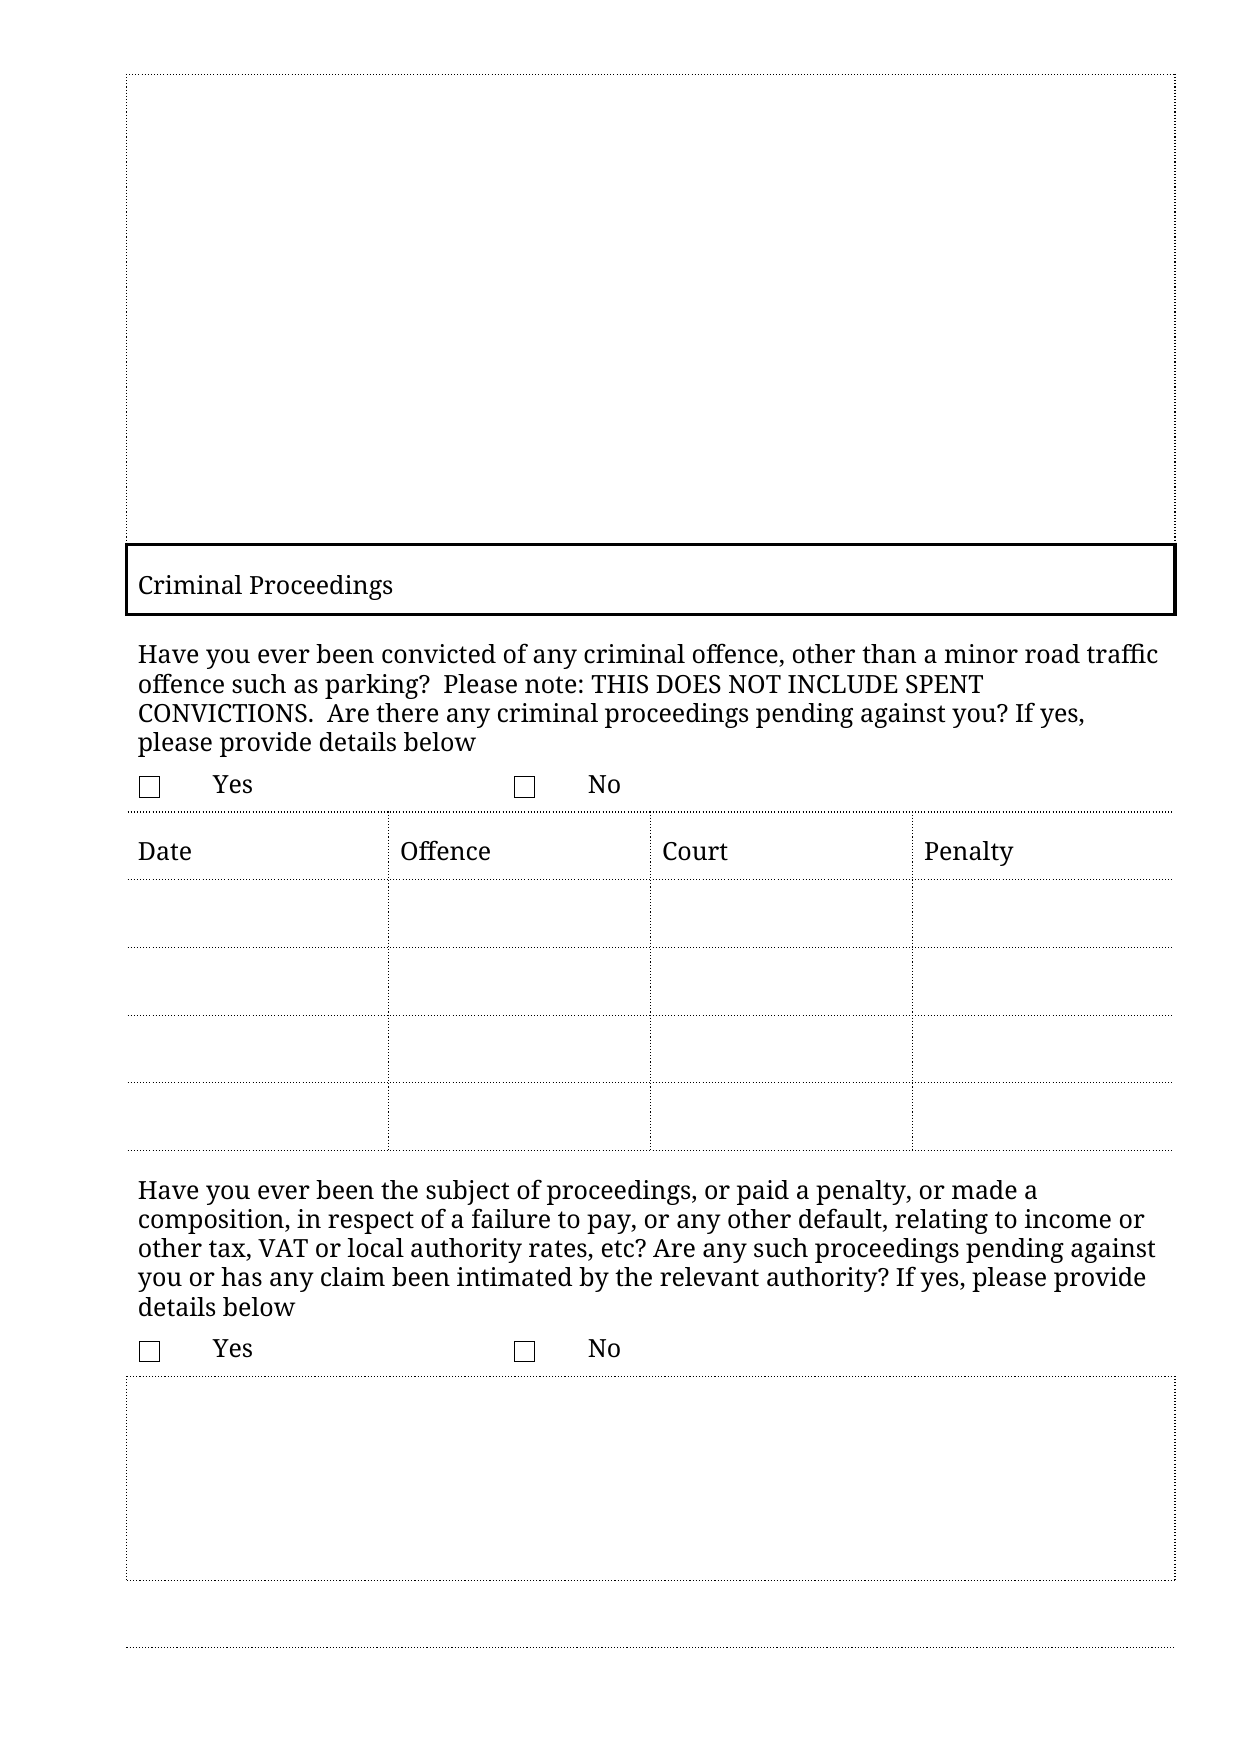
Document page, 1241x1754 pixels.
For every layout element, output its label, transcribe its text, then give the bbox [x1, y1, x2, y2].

table_cell Criminal Proceedings [128, 546, 1173, 612]
table_cell Have you ever been convicted of any criminal offence, other than a minor road traffic offence such as parking? Please note: this DOES NOT include SPENT CONVICTIONS. Are there any criminal proceedings pending against you? If yes, please provide details below Yes No [126, 616, 1175, 811]
table_cell [913, 1015, 1175, 1082]
table_cell [913, 1082, 1175, 1150]
table_cell [651, 947, 913, 1014]
table_cell [126, 1082, 388, 1150]
table_cell [126, 74, 1175, 543]
table_cell Have you ever been the subject of proceedings, or paid a penalty, or made a composition, in respect of a failure to pay, or any other default, relating to income or other tax, VAT or local authority rates, etc? Are any such proceedings pending against you or has any claim been intimated by the relevant authority? If yes, please provide details below Yes No [126, 1150, 1175, 1376]
table_cell [913, 879, 1175, 947]
table_cell [389, 947, 651, 1014]
table_cell [651, 1015, 913, 1082]
table_cell Offence [389, 811, 651, 879]
table_cell Date [126, 811, 388, 879]
table_cell [126, 1015, 388, 1082]
table_cell Penalty [913, 811, 1175, 879]
table_cell Court [651, 811, 913, 879]
table_cell [651, 879, 913, 947]
table_cell [126, 947, 388, 1014]
table_cell [389, 1015, 651, 1082]
table_cell [389, 879, 651, 947]
table_cell [651, 1082, 913, 1150]
table_cell [389, 1082, 651, 1150]
table_cell [126, 879, 388, 947]
table_cell [126, 1580, 1175, 1647]
table_cell [126, 1376, 1175, 1579]
table_cell [913, 947, 1175, 1014]
